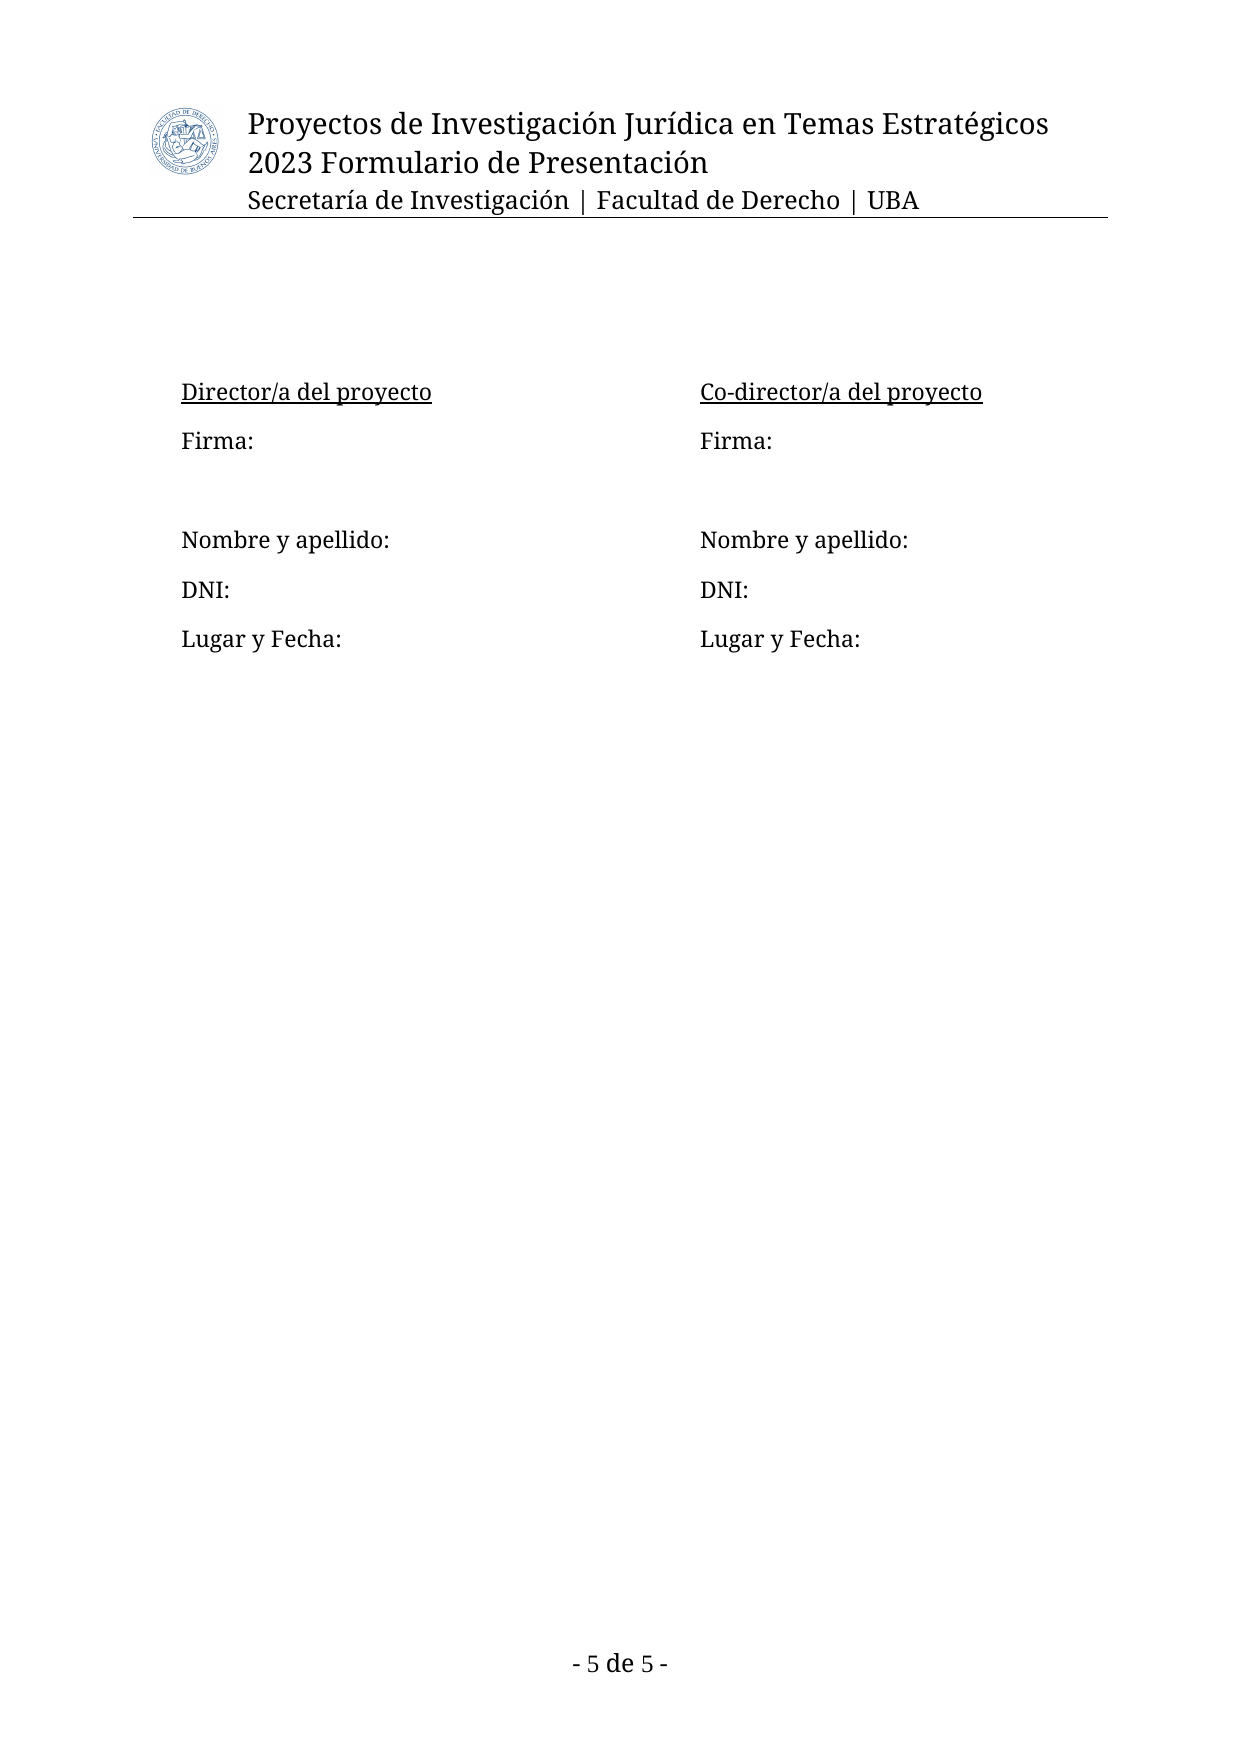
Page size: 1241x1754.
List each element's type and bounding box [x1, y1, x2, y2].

picture [147, 103, 223, 179]
